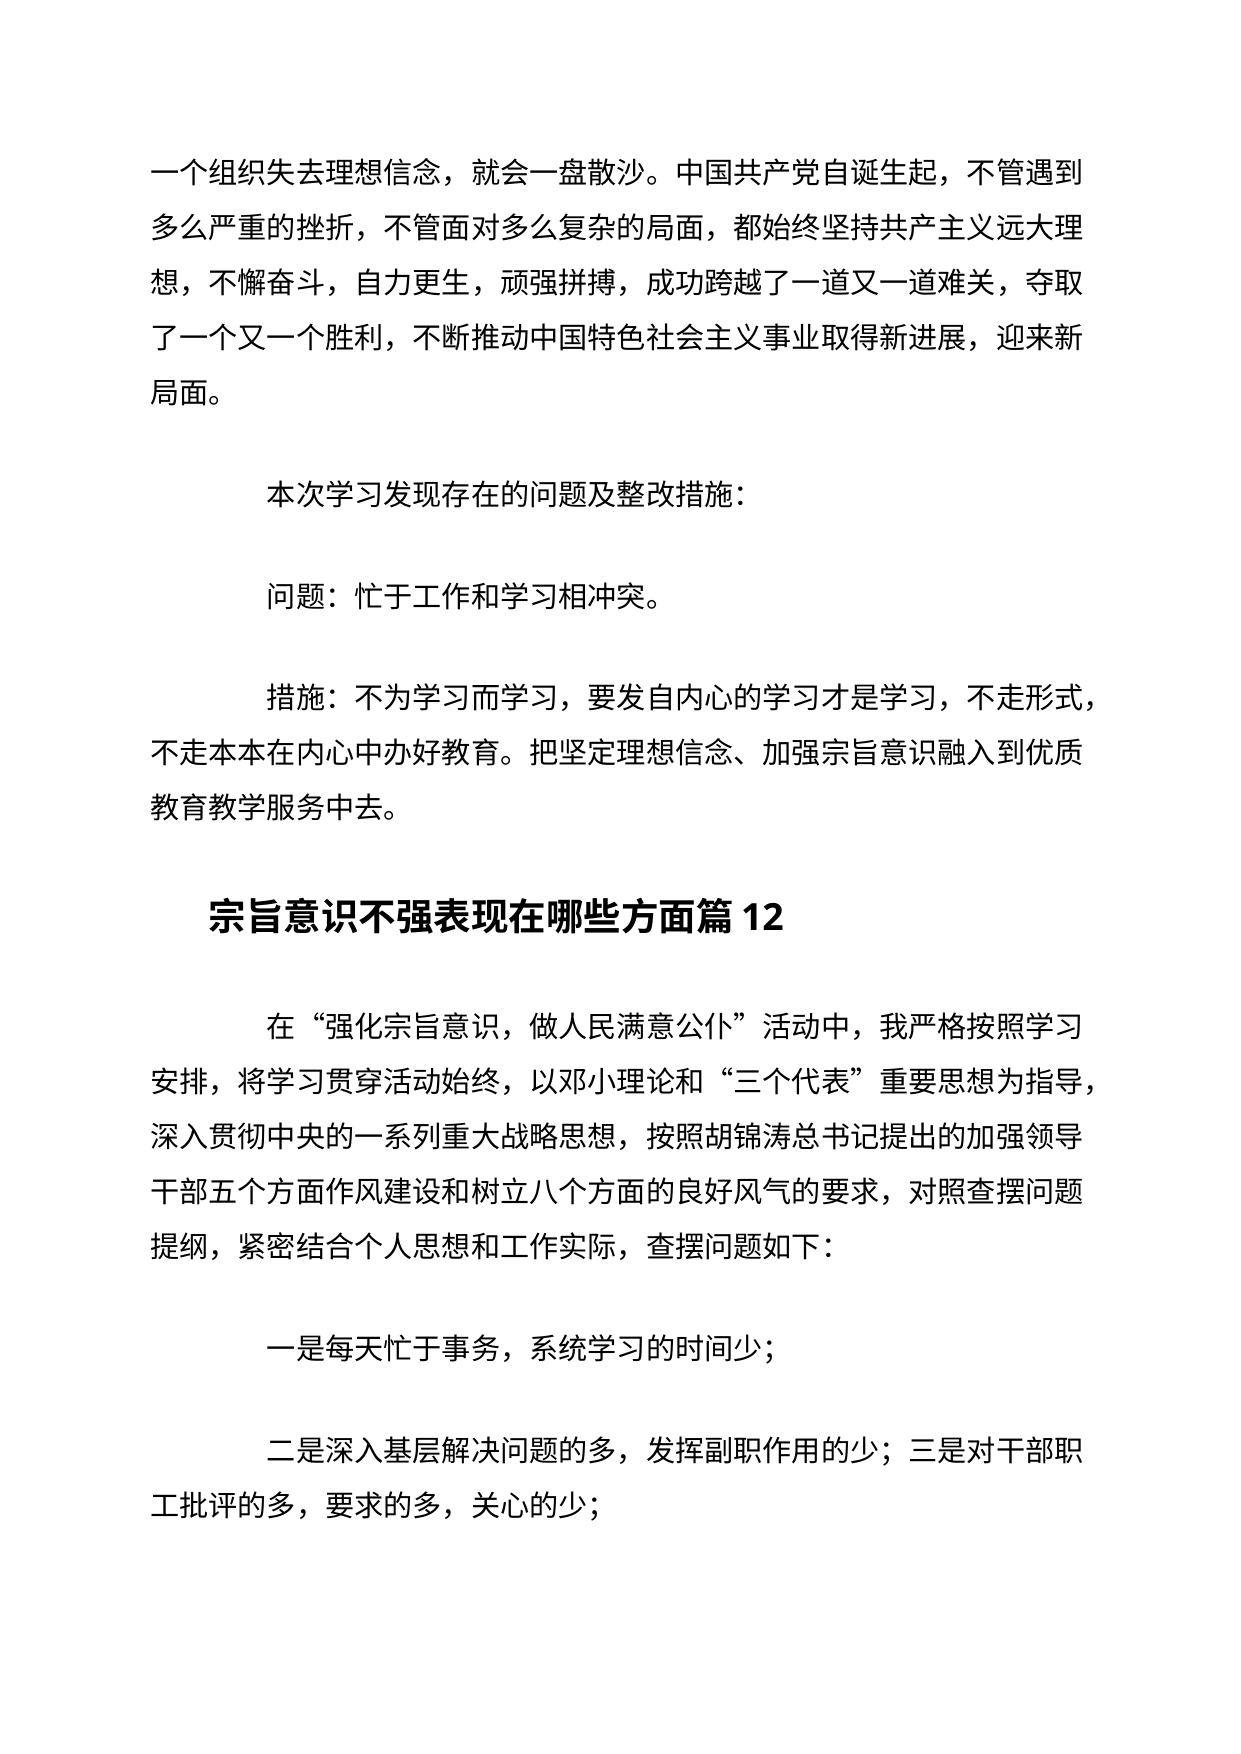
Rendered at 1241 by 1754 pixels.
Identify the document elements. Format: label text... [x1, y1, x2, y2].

text 本次学习发现存在的问题及整改措施： [150, 471, 1090, 514]
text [150, 150, 1090, 412]
text 二是深入基层解决问题的多，发挥副职作用的少；三是对干部职工批评的多，要求的多，关心的少； [150, 1427, 1090, 1524]
text 一是每天忙于事务，系统学习的时间少； [150, 1325, 1090, 1368]
text 在“强化宗旨意识，做人民满意公仆”活动中，我严格按照学习安排，将学习贯穿活动始终，以邓小理论和“三个代表”重要思想为指导，深入贯彻中央的一系列重大战略思想，按照胡锦涛总书记提出的加强领导干部五个方面作风建设和树立八个方面的良好风气的要求，对照查摆问题提纲，紧密结合个人思想和工作实际，查摆问题如下： [150, 1004, 1090, 1266]
text 措施：不为学习而学习，要发自内心的学习才是学习，不走形式，不走本本在内心中办好教育。把坚定理想信念、加强宗旨意识融入到优质教育教学服务中去。 [150, 675, 1090, 827]
text 问题：忙于工作和学习相冲突。 [150, 573, 1090, 615]
text 宗旨意识不强表现在哪些方面篇12 [150, 886, 1090, 941]
